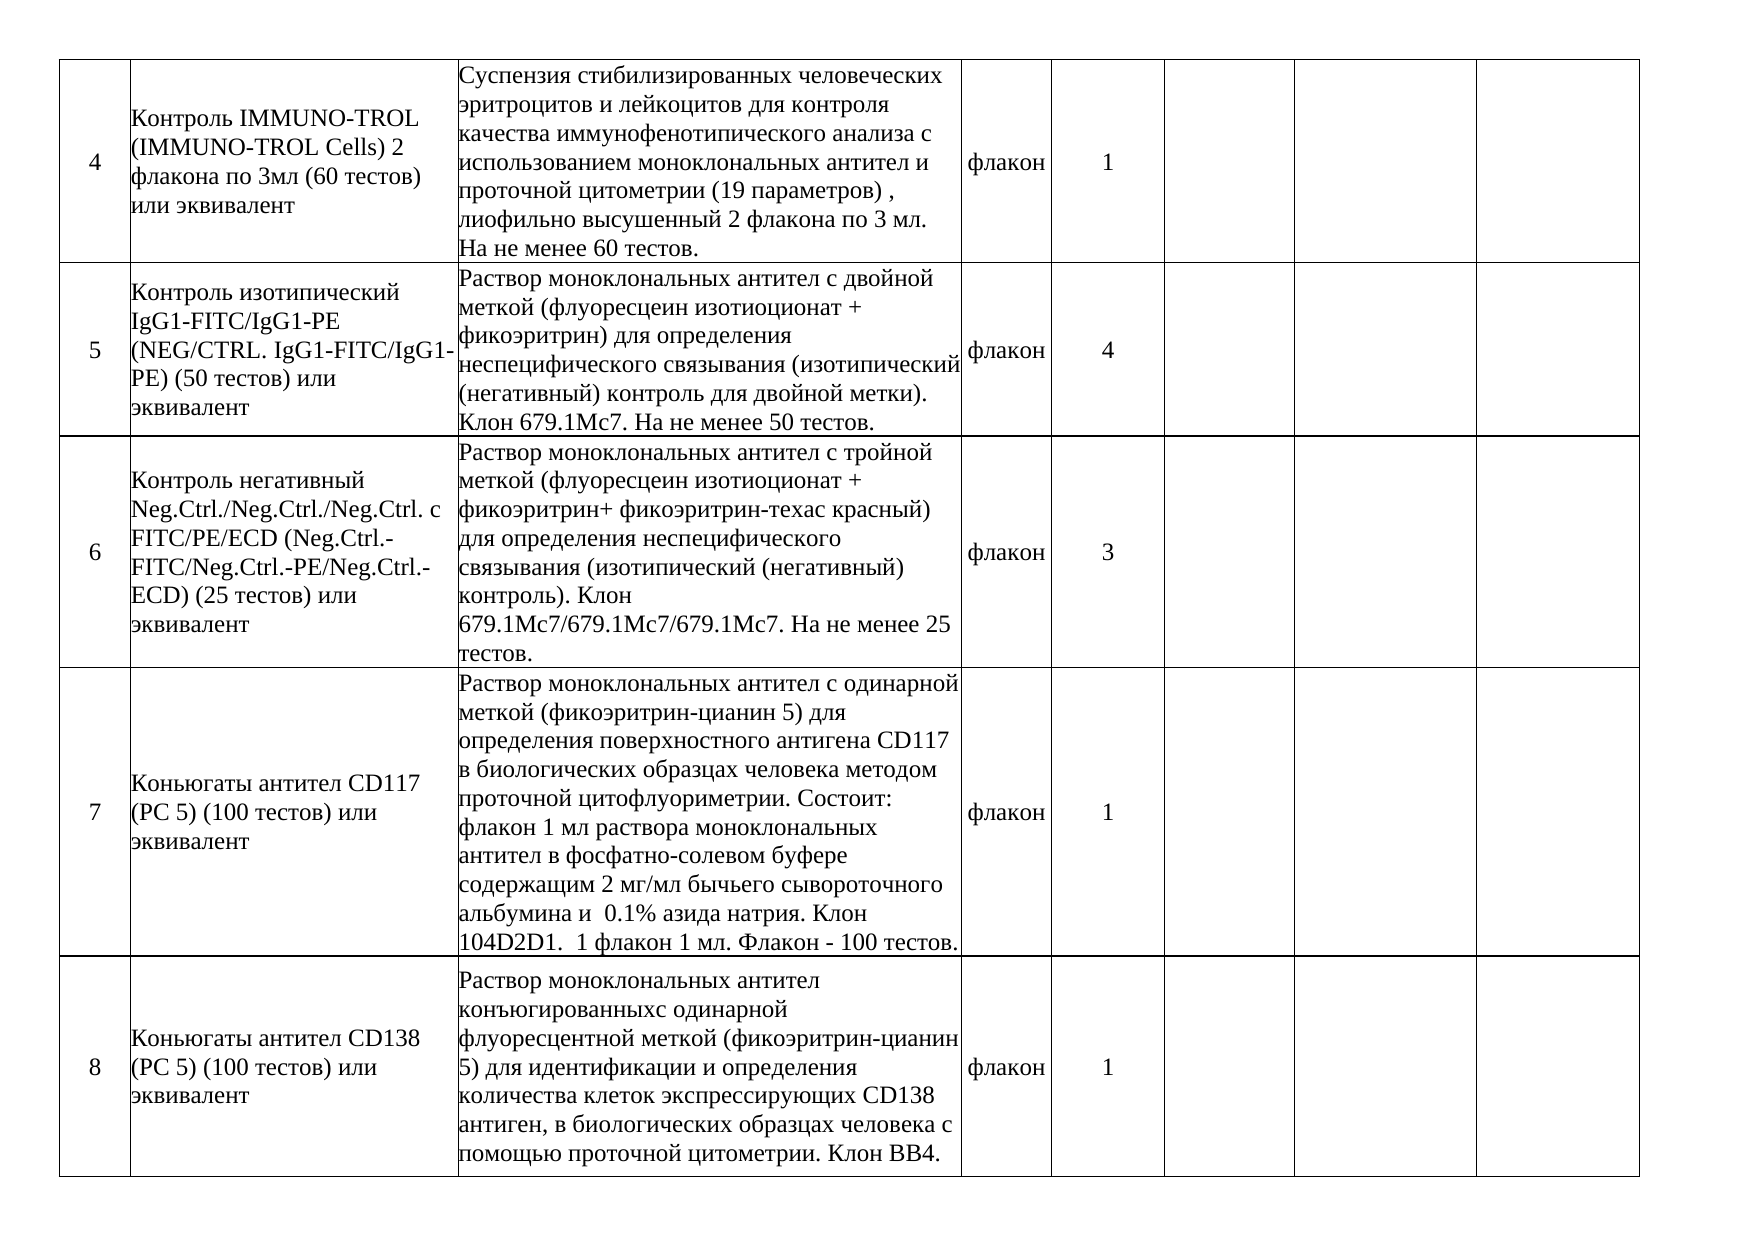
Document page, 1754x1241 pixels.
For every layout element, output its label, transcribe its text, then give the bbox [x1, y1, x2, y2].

table_cell [1477, 263, 1639, 435]
table_cell Раствор моноклональных антител с тройной меткой (флуоресцеин изотиоционат + фикоэритрин+ фикоэритрин-техас красный) для определения неспецифического связывания (изотипический (негативный) контроль). Клон 679.1Mc7/679.1Mc7/679.1Mc7. На не менее 25 тестов. [459, 437, 961, 667]
table_cell Контроль IMMUNO-TROL (IMMUNO-TROL Cells) 2 флакона по 3мл (60 тестов) или эквивалент [131, 60, 458, 262]
table_cell 4 [60, 60, 130, 262]
table_cell [1165, 668, 1294, 955]
table_cell 6 [60, 437, 130, 667]
table_cell 4 [1052, 263, 1164, 435]
table_cell [1477, 668, 1639, 955]
table_cell Суспензия стибилизированных человеческих эритроцитов и лейкоцитов для контроля качества иммунофенотипического анализа с использованием моноклональных антител и проточной цитометрии (19 параметров) , лиофильно высушенный 2 флакона по 3 мл. На не менее 60 тестов. [459, 60, 961, 262]
table_cell 1 [1052, 668, 1164, 955]
table_cell [1295, 437, 1476, 667]
table_cell флакон [962, 263, 1051, 435]
table_cell 8 [60, 957, 130, 1176]
table_cell 7 [60, 668, 130, 955]
table_cell 5 [60, 263, 130, 435]
table_cell Коньюгаты антител CD117 (PC 5) (100 тестов) или эквивалент [131, 668, 458, 955]
table_cell [1295, 263, 1476, 435]
table_cell 1 [1052, 957, 1164, 1176]
table_cell Контроль негативный Neg.Ctrl./Neg.Ctrl./Neg.Ctrl. c FITC/PE/ECD (Neg.Ctrl.-FITC/Neg.Ctrl.-PE/Neg.Ctrl.-ECD) (25 тестов) или эквивалент [131, 437, 458, 667]
table_cell флакон [962, 668, 1051, 955]
table_cell [1165, 60, 1294, 262]
table_cell [1165, 263, 1294, 435]
table_cell флакон [962, 60, 1051, 262]
table_cell [1477, 957, 1639, 1176]
table_cell Раствор моноклональных антител с одинарной меткой (фикоэритрин-цианин 5) для определения поверхностного антигена CD117 в биологических образцах человека методом проточной цитофлуориметрии. Состоит: флакон 1 мл раствора моноклональных антител в фосфатно-солевом буфере содержащим 2 мг/мл бычьего сывороточного альбумина и 0.1% азида натрия. Клон 104D2D1. 1 флакон 1 мл. Флакон - 100 тестов. [459, 668, 961, 955]
table_cell [1295, 668, 1476, 955]
table_cell Контроль изотипический IgG1-FITC/IgG1-PE (NEG/CTRL. IgG1-FITC/IgG1-PE) (50 тестов) или эквивалент [131, 263, 458, 435]
table_cell [1165, 437, 1294, 667]
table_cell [459, 957, 961, 1176]
table_cell Раствор моноклональных антител с двойной меткой (флуоресцеин изотиоционат + фикоэритрин) для определения неспецифического связывания (изотипический (негативный) контроль для двойной метки). Клон 679.1Мс7. На не менее 50 тестов. [459, 263, 961, 435]
table_cell [1165, 957, 1294, 1176]
table_cell флакон [962, 957, 1051, 1176]
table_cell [131, 957, 458, 1176]
table_cell флакон [962, 437, 1051, 667]
table_cell 1 [1052, 60, 1164, 262]
table_cell 3 [1052, 437, 1164, 667]
table_cell [1477, 60, 1639, 262]
table_cell [1295, 957, 1476, 1176]
table_cell [1295, 60, 1476, 262]
table_cell [1477, 437, 1639, 667]
